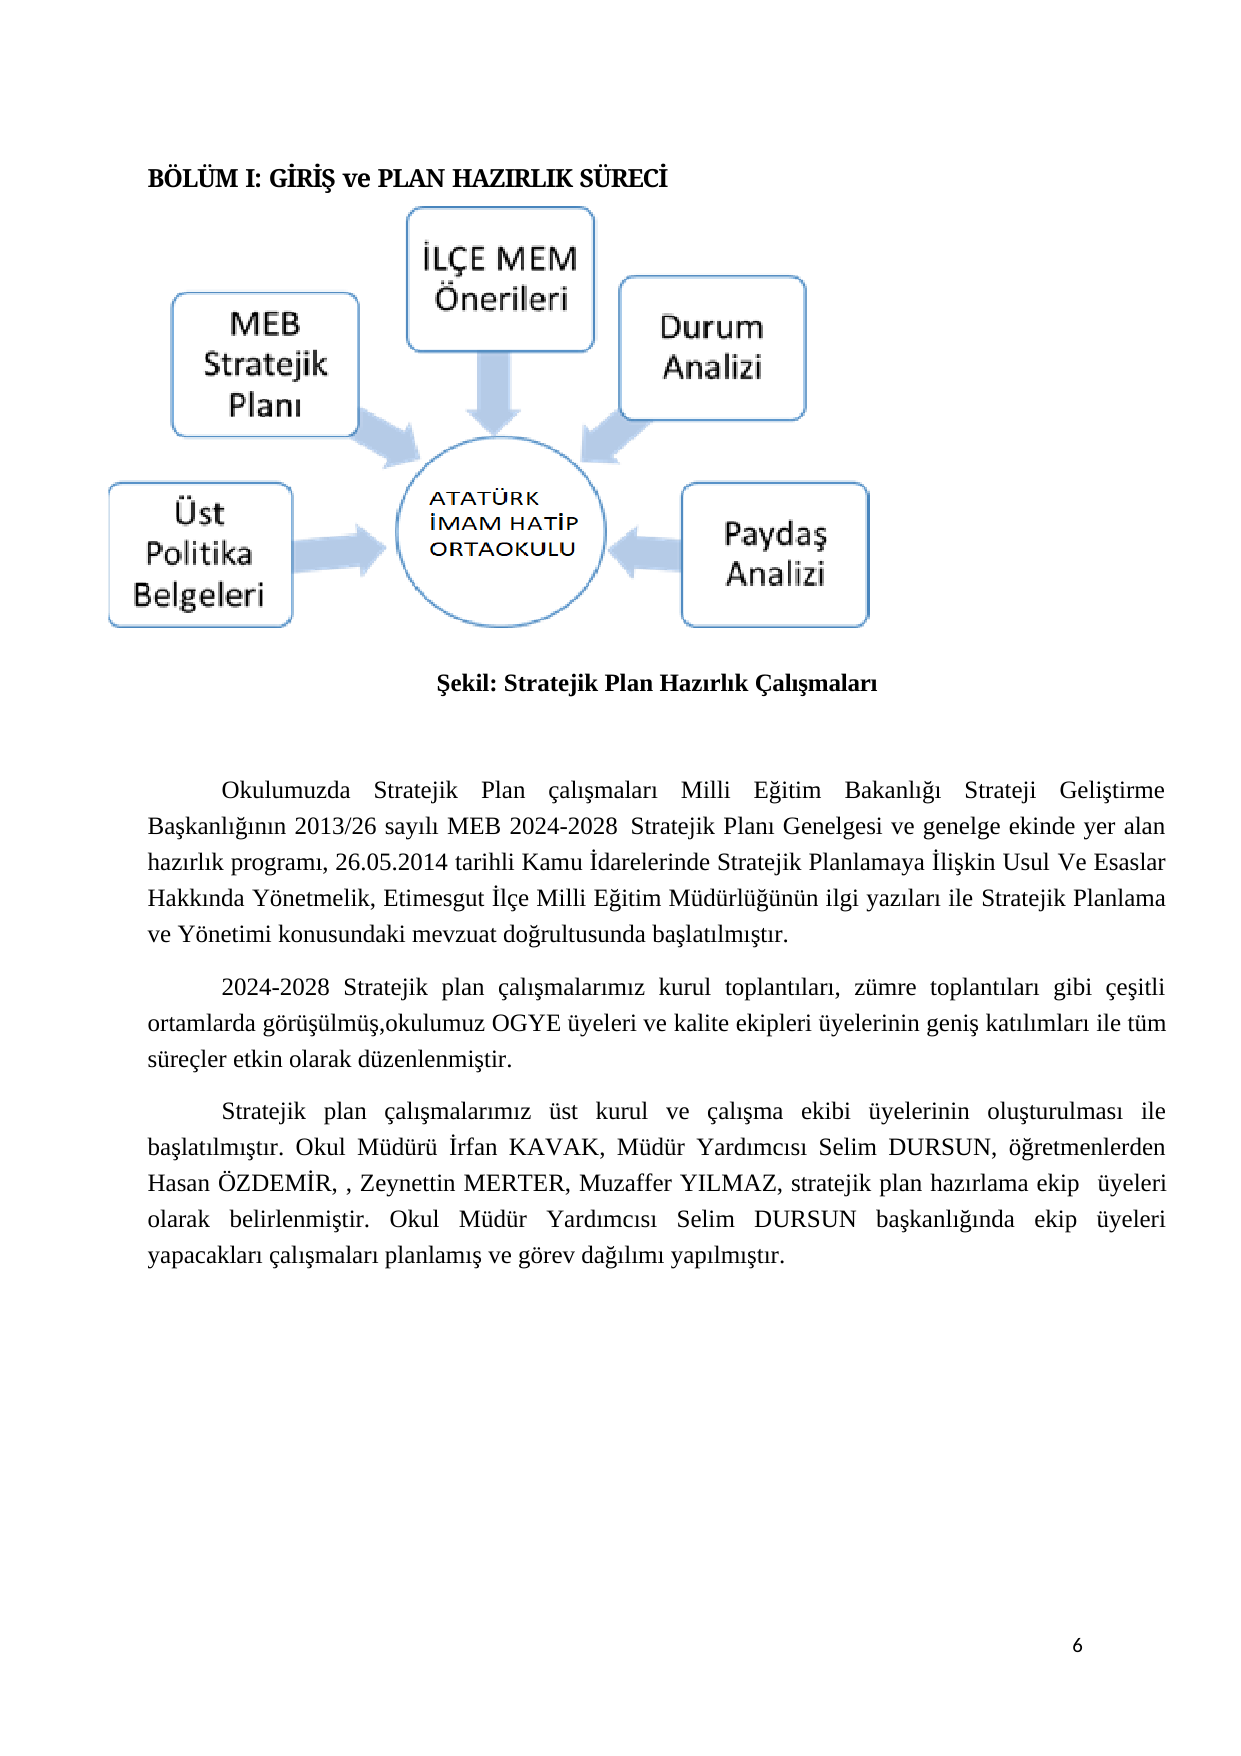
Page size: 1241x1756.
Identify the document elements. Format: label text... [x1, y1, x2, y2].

subtitle BÖLÜM I: GİRİŞ ve PLAN HAZIRLIK SÜRECİ [147, 160, 1213, 194]
text Stratejik plan çalışmalarımız üst kurul ve çalışma ekibi üyelerinin oluşturulması ile başlatılmıştır. Okul Müdürü İrfan KAVAK, Müdür Yardımcısı Selim DURSUN, öğretmenlerden Hasan ÖZDEMİR, , Zeynettin MERTER, Muzaffer YILMAZ, stratejik plan hazırlama ekip üyeleri olarak belirlenmiştir. Okul Müdür Yardımcısı Selim DURSUN başkanlığında ekip üyeleri yapacakları çalışmaları planlamış ve görev dağılımı yapılmıştır. [147, 1096, 1167, 1269]
text Okulumuzda Stratejik Plan çalışmaları Milli Eğitim Bakanlığı Strateji Geliştirme Başkanlığının 2013/26 sayılı MEB 2024-2028 Stratejik Planı Genelgesi ve genelge ekinde yer alan hazırlık programı, 26.05.2014 tarihli Kamu İdarelerinde Stratejik Planlamaya İlişkin Usul Ve Esaslar Hakkında Yönetmelik, Etimesgut İlçe Milli Eğitim Müdürlüğünün ilgi yazıları ile Stratejik Planlama ve Yönetimi konusundaki mevzuat doğrultusunda başlatılmıştır. [147, 775, 1166, 948]
picture [108, 206, 906, 643]
text 2024-2028 Stratejik plan çalışmalarımız kurul toplantıları, zümre toplantıları gibi çeşitli ortamlarda görüşülmüş,okulumuz OGYE üyeleri ve kalite ekipleri üyelerinin geniş katılımları ile tüm süreçler etkin olarak düzenlenmiştir. [147, 972, 1167, 1072]
text Şekil: Stratejik Plan Hazırlık Çalışmaları [116, 668, 1198, 697]
